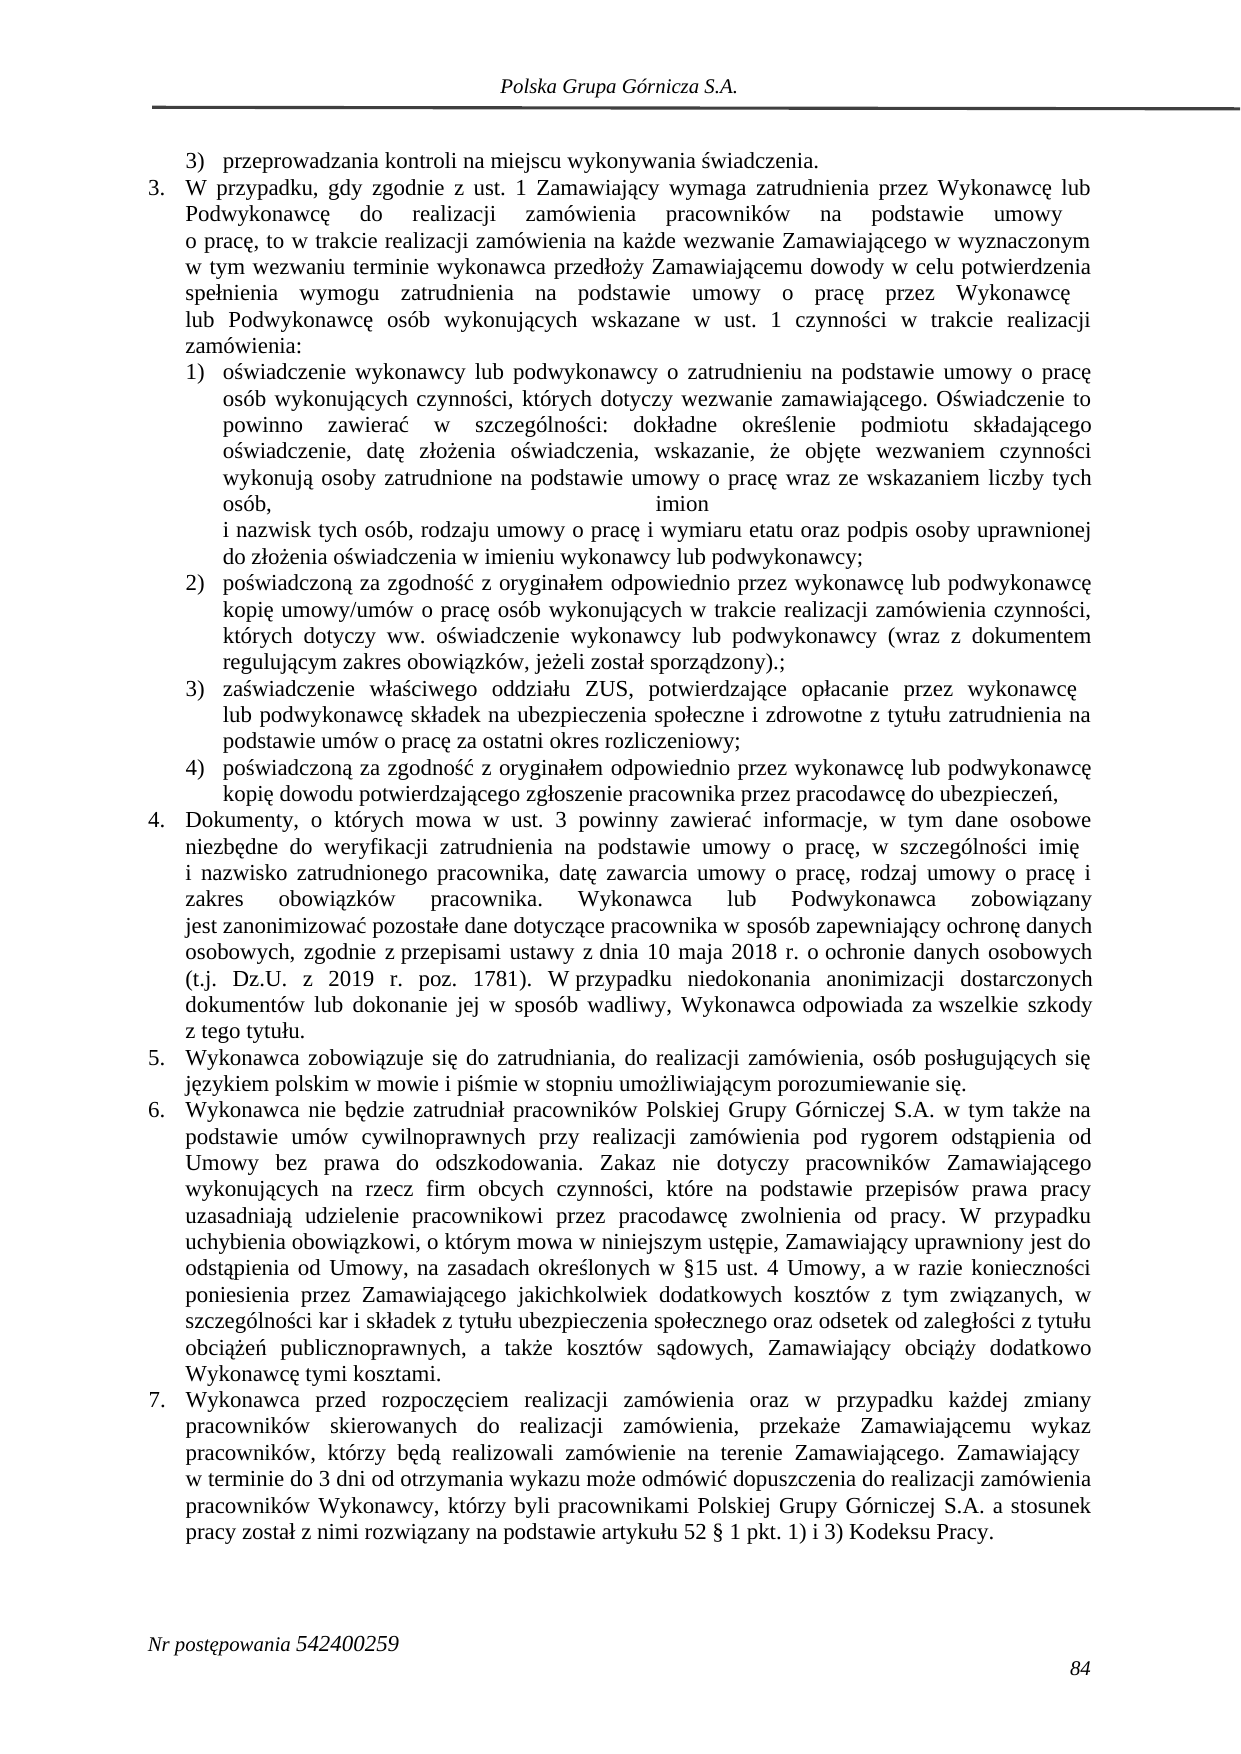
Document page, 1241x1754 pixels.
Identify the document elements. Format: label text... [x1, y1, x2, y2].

list poświadczoną za zgodność z oryginałem odpowiednio przez wykonawcę lub podwykonawcę kopię umowy/umów o pracę osób wykonujących w trakcie realizacji zamówienia czynności, których dotyczy ww. oświadczenie wykonawcy lub podwykonawcy (wraz z dokumentem regulującym zakres obowiązków, jeżeli został sporządzony).; [185, 569, 1093, 675]
list oświadczenie wykonawcy lub podwykonawcy o zatrudnieniu na podstawie umowy o pracę osób wykonujących czynności, których dotyczy wezwanie zamawiającego. Oświadczenie to powinno zawierać w szczególności: dokładne określenie podmiotu składającego oświadczenie, datę złożenia oświadczenia, wskazanie, że objęte wezwaniem czynności wykonują osoby zatrudnione na podstawie umowy o pracę wraz ze wskazaniem liczby tych osób, imion i nazwisk tych osób, rodzaju umowy o pracę i wymiaru etatu oraz podpis osoby uprawnionej do złożenia oświadczenia w imieniu wykonawcy lub podwykonawcy; [185, 358, 1093, 569]
list zaświadczenie właściwego oddziału ZUS, potwierdzające opłacanie przez wykonawcę lub podwykonawcę składek na ubezpieczenia społeczne i zdrowotne z tytułu zatrudnienia na podstawie umów o pracę za ostatni okres rozliczeniowy; [185, 675, 1093, 754]
list Wykonawca zobowiązuje się do zatrudniania, do realizacji zamówienia, osób posługujących się językiem polskim w mowie i piśmie w stopniu umożliwiającym porozumiewanie się. [148, 1044, 1093, 1096]
list Wykonawca nie będzie zatrudniał pracowników Polskiej Grupy Górniczej S.A. w tym także na podstawie umów cywilnoprawnych przy realizacji zamówienia pod rygorem odstąpienia od Umowy bez prawa do odszkodowania. Zakaz nie dotyczy pracowników Zamawiającego wykonujących na rzecz firm obcych czynności, które na podstawie przepisów prawa pracy uzasadniają udzielenie pracownikowi przez pracodawcę zwolnienia od pracy. W przypadku uchybienia obowiązkowi, o którym mowa w niniejszym ustępie, Zamawiający uprawniony jest do odstąpienia od Umowy, na zasadach określonych w §15 ust. 4 Umowy, a w razie konieczności poniesienia przez Zamawiającego jakichkolwiek dodatkowych kosztów z tym związanych, w szczególności kar i składek z tytułu ubezpieczenia społecznego oraz odsetek od zaległości z tytułu obciążeń publicznoprawnych, a także kosztów sądowych, Zamawiający obciąży dodatkowo Wykonawcę tymi kosztami. [148, 1096, 1093, 1386]
list Wykonawca przed rozpoczęciem realizacji zamówienia oraz w przypadku każdej zmiany pracowników skierowanych do realizacji zamówienia, przekaże Zamawiającemu wykaz pracowników, którzy będą realizowali zamówienie na terenie Zamawiającego. Zamawiający w terminie do 3 dni od otrzymania wykazu może odmówić dopuszczenia do realizacji zamówienia pracowników Wykonawcy, którzy byli pracownikami Polskiej Grupy Górniczej S.A. a stosunek pracy został z nimi rozwiązany na podstawie artykułu 52 § 1 pkt. 1) i 3) Kodeksu Pracy. [148, 1386, 1093, 1544]
list przeprowadzania kontroli na miejscu wykonywania świadczenia. [185, 148, 1093, 174]
list poświadczoną za zgodność z oryginałem odpowiednio przez wykonawcę lub podwykonawcę kopię dowodu potwierdzającego zgłoszenie pracownika przez pracodawcę do ubezpieczeń, [185, 754, 1093, 806]
list W przypadku, gdy zgodnie z ust. 1 Zamawiający wymaga zatrudnienia przez Wykonawcę lub Podwykonawcę do realizacji zamówienia pracowników na podstawie umowy o pracę, to w trakcie realizacji zamówienia na każde wezwanie Zamawiającego w wyznaczonym w tym wezwaniu terminie wykonawca przedłoży Zamawiającemu dowody w celu potwierdzenia spełnienia wymogu zatrudnienia na podstawie umowy o pracę przez Wykonawcę lub Podwykonawcę osób wykonujących wskazane w ust. 1 czynności w trakcie realizacji zamówienia: [148, 174, 1093, 358]
list Dokumenty, o których mowa w ust. 3 powinny zawierać informacje, w tym dane osobowe niezbędne do weryfikacji zatrudnienia na podstawie umowy o pracę, w szczególności imię i nazwisko zatrudnionego pracownika, datę zawarcia umowy o pracę, rodzaj umowy o pracę i zakres obowiązków pracownika. Wykonawca lub Podwykonawca zobowiązany jest zanonimizować pozostałe dane dotyczące pracownika w sposób zapewniający ochronę danych osobowych, zgodnie z przepisami ustawy z dnia 10 maja 2018 r. o ochronie danych osobowych (t.j. Dz.U. z 2019 r. poz. 1781). W przypadku niedokonania anonimizacji dostarczonych dokumentów lub dokonanie jej w sposób wadliwy, Wykonawca odpowiada za wszelkie szkody z tego tytułu. [148, 806, 1093, 1044]
